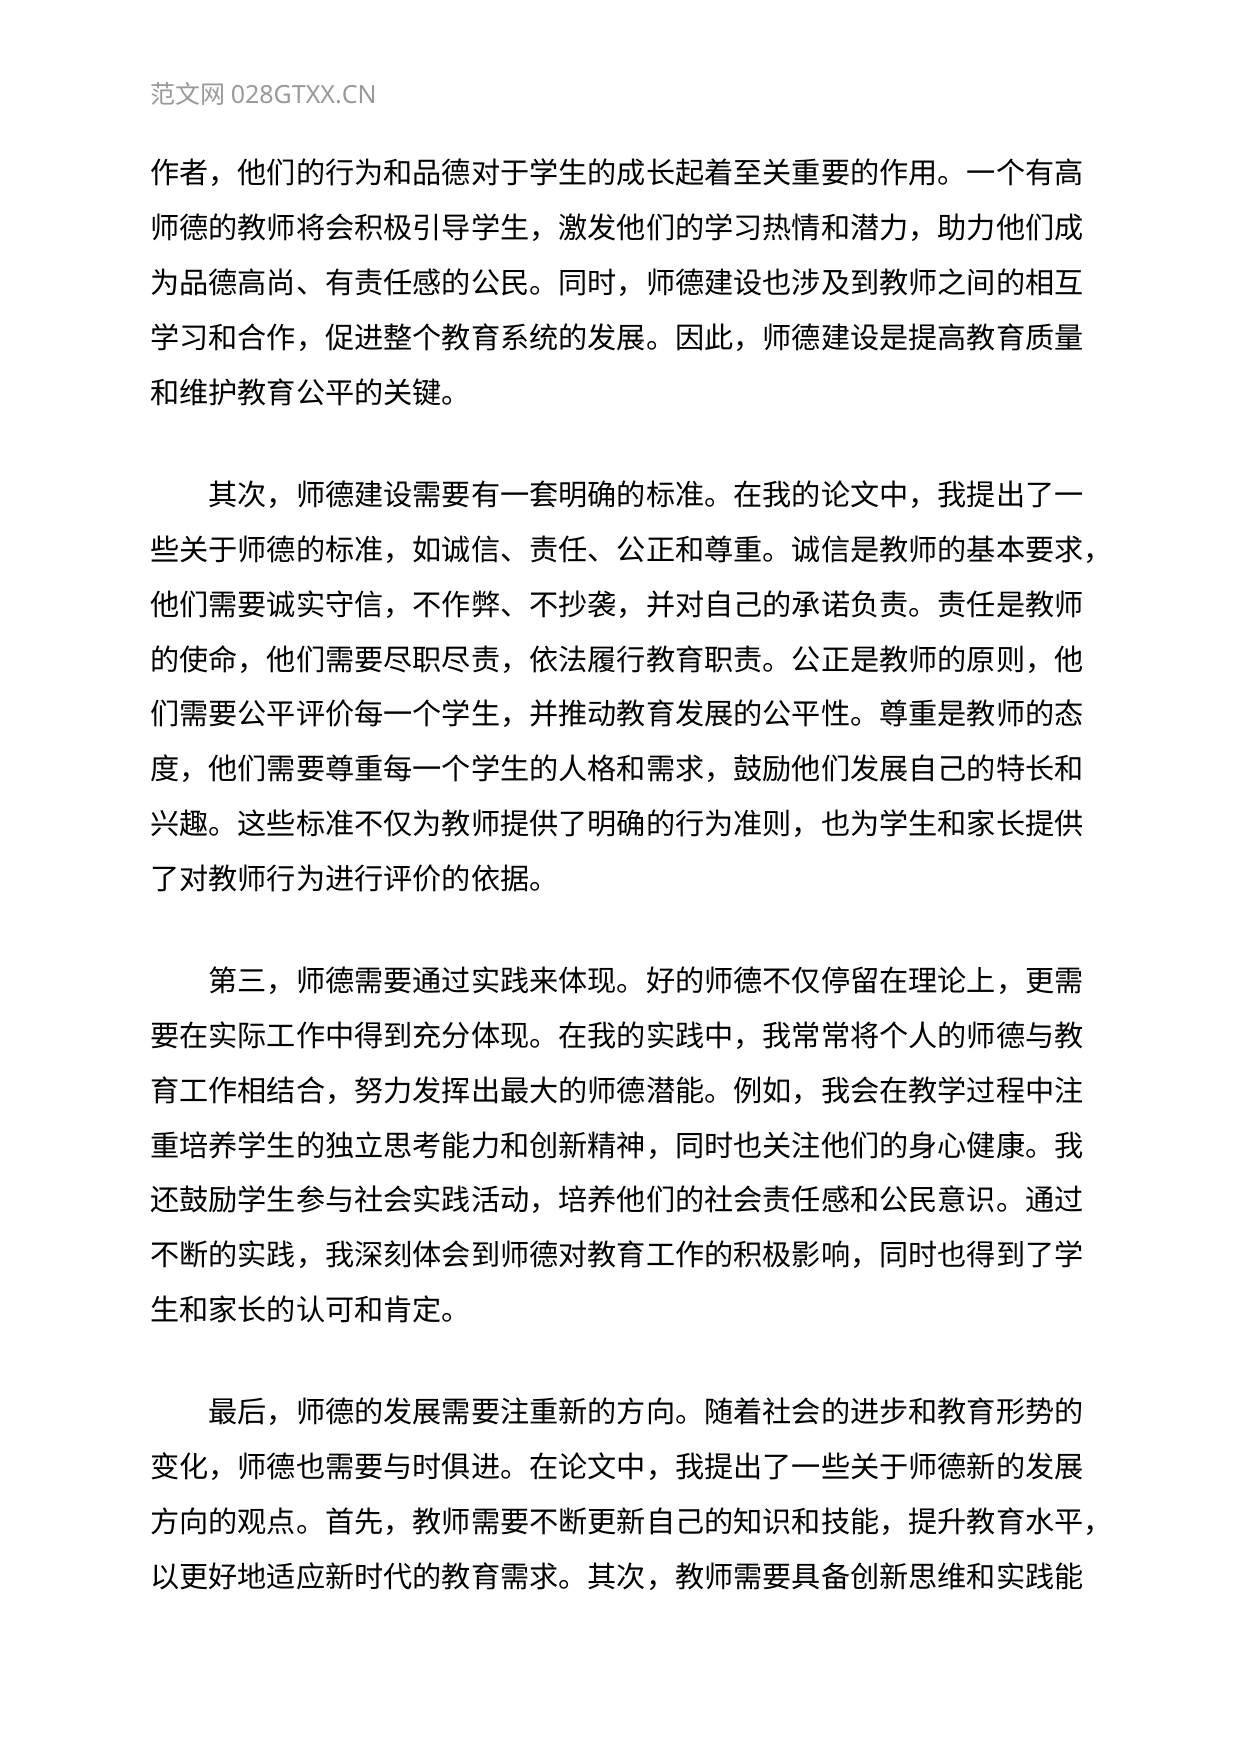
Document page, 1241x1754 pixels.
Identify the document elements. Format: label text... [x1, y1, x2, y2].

text 其次，师德建设需要有一套明确的标准。在我的论文中，我提出了一些关于师德的标准，如诚信、责任、公正和尊重。诚信是教师的基本要求，他们需要诚实守信，不作弊、不抄袭，并对自己的承诺负责。责任是教师的使命，他们需要尽职尽责，依法履行教育职责。公正是教师的原则，他们需要公平评价每一个学生，并推动教育发展的公平性。尊重是教师的态度，他们需要尊重每一个学生的人格和需求，鼓励他们发展自己的特长和兴趣。这些标准不仅为教师提供了明确的行为准则，也为学生和家长提供了对教师行为进行评价的依据。 [150, 471, 1090, 898]
text 第三，师德需要通过实践来体现。好的师德不仅停留在理论上，更需要在实际工作中得到充分体现。在我的实践中，我常常将个人的师德与教育工作相结合，努力发挥出最大的师德潜能。例如，我会在教学过程中注重培养学生的独立思考能力和创新精神，同时也关注他们的身心健康。我还鼓励学生参与社会实践活动，培养他们的社会责任感和公民意识。通过不断的实践，我深刻体会到师德对教育工作的积极影响，同时也得到了学生和家长的认可和肯定。 [150, 957, 1090, 1329]
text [150, 150, 1090, 412]
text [150, 1388, 1090, 1596]
